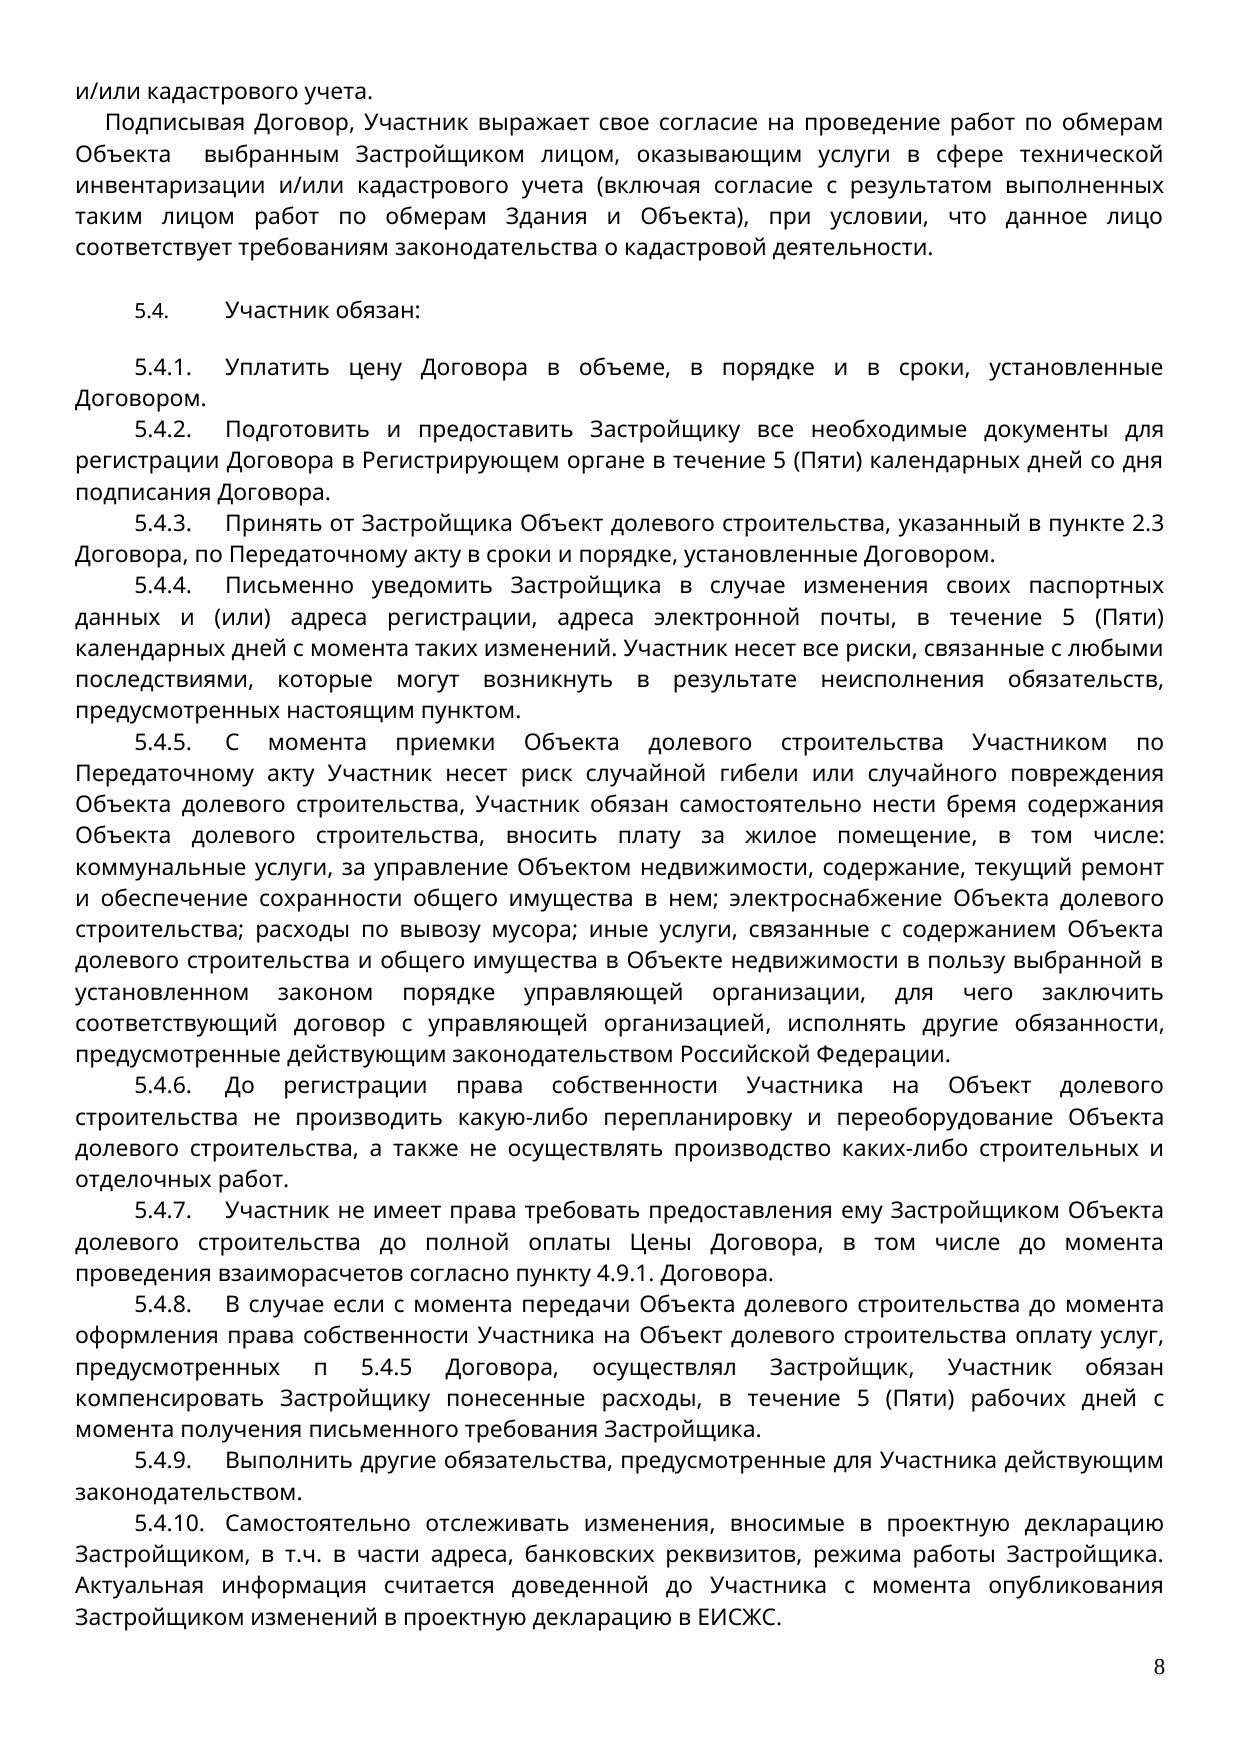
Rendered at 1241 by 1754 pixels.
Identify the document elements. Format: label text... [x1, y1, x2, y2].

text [75, 75, 1165, 106]
list Подготовить и предоставить Застройщику все необходимые документы для регистрации Договора в Регистрирующем органе в течение 5 (Пяти) календарных дней со дня подписания Договора. [75, 413, 1165, 507]
list С момента приемки Объекта долевого строительства Участником по Передаточному акту Участник несет риск случайной гибели или случайного повреждения Объекта долевого строительства, Участник обязан самостоятельно нести бремя содержания Объекта долевого строительства, вносить плату за жилое помещение, в том числе: коммунальные услуги, за управление Объектом недвижимости, содержание, текущий ремонт и обеспечение сохранности общего имущества в нем; электроснабжение Объекта долевого строительства; расходы по вывозу мусора; иные услуги, связанные с содержанием Объекта долевого строительства и общего имущества в Объекте недвижимости в пользу выбранной в установленном законом порядке управляющей организации, для чего заключить соответствующий договор с управляющей организацией, исполнять другие обязанности, предусмотренные действующим законодательством Российской Федерации. [75, 726, 1165, 1069]
list В случае если с момента передачи Объекта долевого строительства до момента оформления права собственности Участника на Объект долевого строительства оплату услуг, предусмотренных п 5.4.5 Договора, осуществлял Застройщик, Участник обязан компенсировать Застройщику понесенные расходы, в течение 5 (Пяти) рабочих дней с момента получения письменного требования Застройщика. [75, 1288, 1165, 1444]
list До регистрации права собственности Участника на Объект долевого строительства не производить какую-либо перепланировку и переоборудование Объекта долевого строительства, а также не осуществлять производство каких-либо строительных и отделочных работ. [75, 1069, 1165, 1194]
list Выполнить другие обязательства, предусмотренные для Участника действующим законодательством. [75, 1444, 1165, 1507]
list Принять от Застройщика Объект долевого строительства, указанный в пункте 2.3 Договора, по Передаточному акту в сроки и порядке, установленные Договором. [75, 507, 1165, 569]
list Уплатить цену Договора в объеме, в порядке и в сроки, установленные Договором. [75, 351, 1165, 413]
list Самостоятельно отслеживать изменения, вносимые в проектную декларацию Застройщиком, в т.ч. в части адреса, банковских реквизитов, режима работы Застройщика. Актуальная информация считается доведенной до Участника с момента опубликования Застройщиком изменений в проектную декларацию в ЕИСЖС. [75, 1507, 1165, 1632]
list Участник не имеет права требовать предоставления ему Застройщиком Объекта долевого строительства до полной оплаты Цены Договора, в том числе до момента проведения взаиморасчетов согласно пункту 4.9.1. Договора. [75, 1194, 1165, 1288]
text Подписывая Договор, Участник выражает свое согласие на проведение работ по обмерам Объекта выбранным Застройщиком лицом, оказывающим услуги в сфере технической инвентаризации и/или кадастрового учета (включая согласие с результатом выполненных таким лицом работ по обмерам Здания и Объекта), при условии, что данное лицо соответствует требованиям законодательства о кадастровой деятельности. [75, 106, 1165, 262]
list Участник обязан: [75, 294, 1165, 325]
list Письменно уведомить Застройщика в случае изменения своих паспортных данных и (или) адреса регистрации, адреса электронной почты, в течение 5 (Пяти) календарных дней с момента таких изменений. Участник несет все риски, связанные с любыми последствиями, которые могут возникнуть в результате неисполнения обязательств, предусмотренных настоящим пунктом. [75, 569, 1165, 726]
